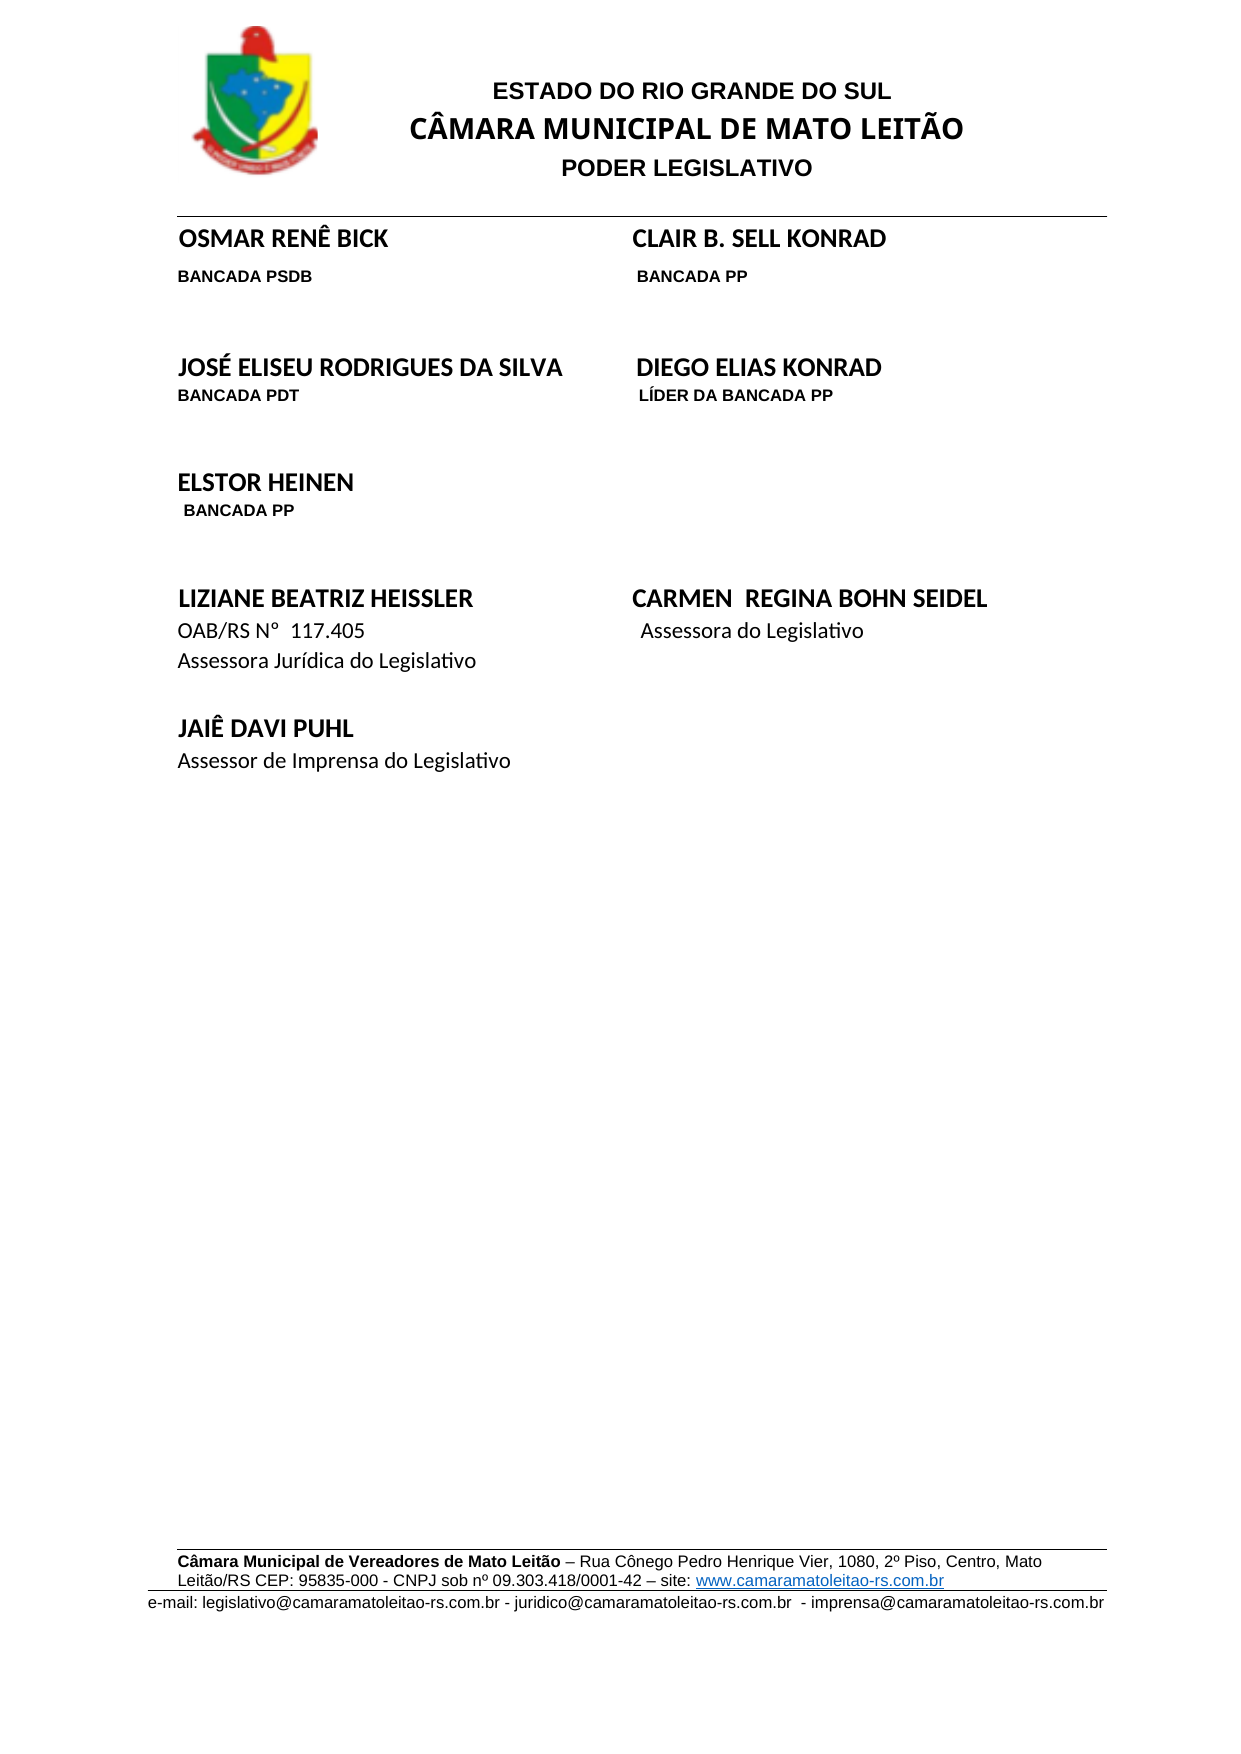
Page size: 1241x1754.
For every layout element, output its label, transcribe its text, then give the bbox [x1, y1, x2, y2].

text LIZIANE BEATRIZ HEISSLER CARMEN REGINA BOHN SEIDEL [148, 581, 1178, 614]
picture [177, 26, 318, 183]
text Assessora Jurídica do Legislativo [177, 646, 1107, 674]
text Assessor de Imprensa do Legislativo [177, 746, 1107, 774]
text ELSTOR HEINEN [177, 465, 1107, 498]
text OAB/RS Nº 117.405 Assessora do Legislativo [177, 616, 1107, 644]
text JAIÊ DAVI PUHL [148, 711, 945, 744]
text BANCADA PDT LÍDER DA BANCADA PP [177, 386, 1107, 405]
text BANCADA PP [177, 500, 1107, 519]
text JOSÉ ELISEU RODRIGUES DA SILVA DIEGO ELIAS KONRAD [148, 351, 1107, 384]
text OSMAR RENÊ BICK CLAIR B. SELL KONRAD BANCADA PSDB BANCADA PP [162, 221, 1105, 289]
